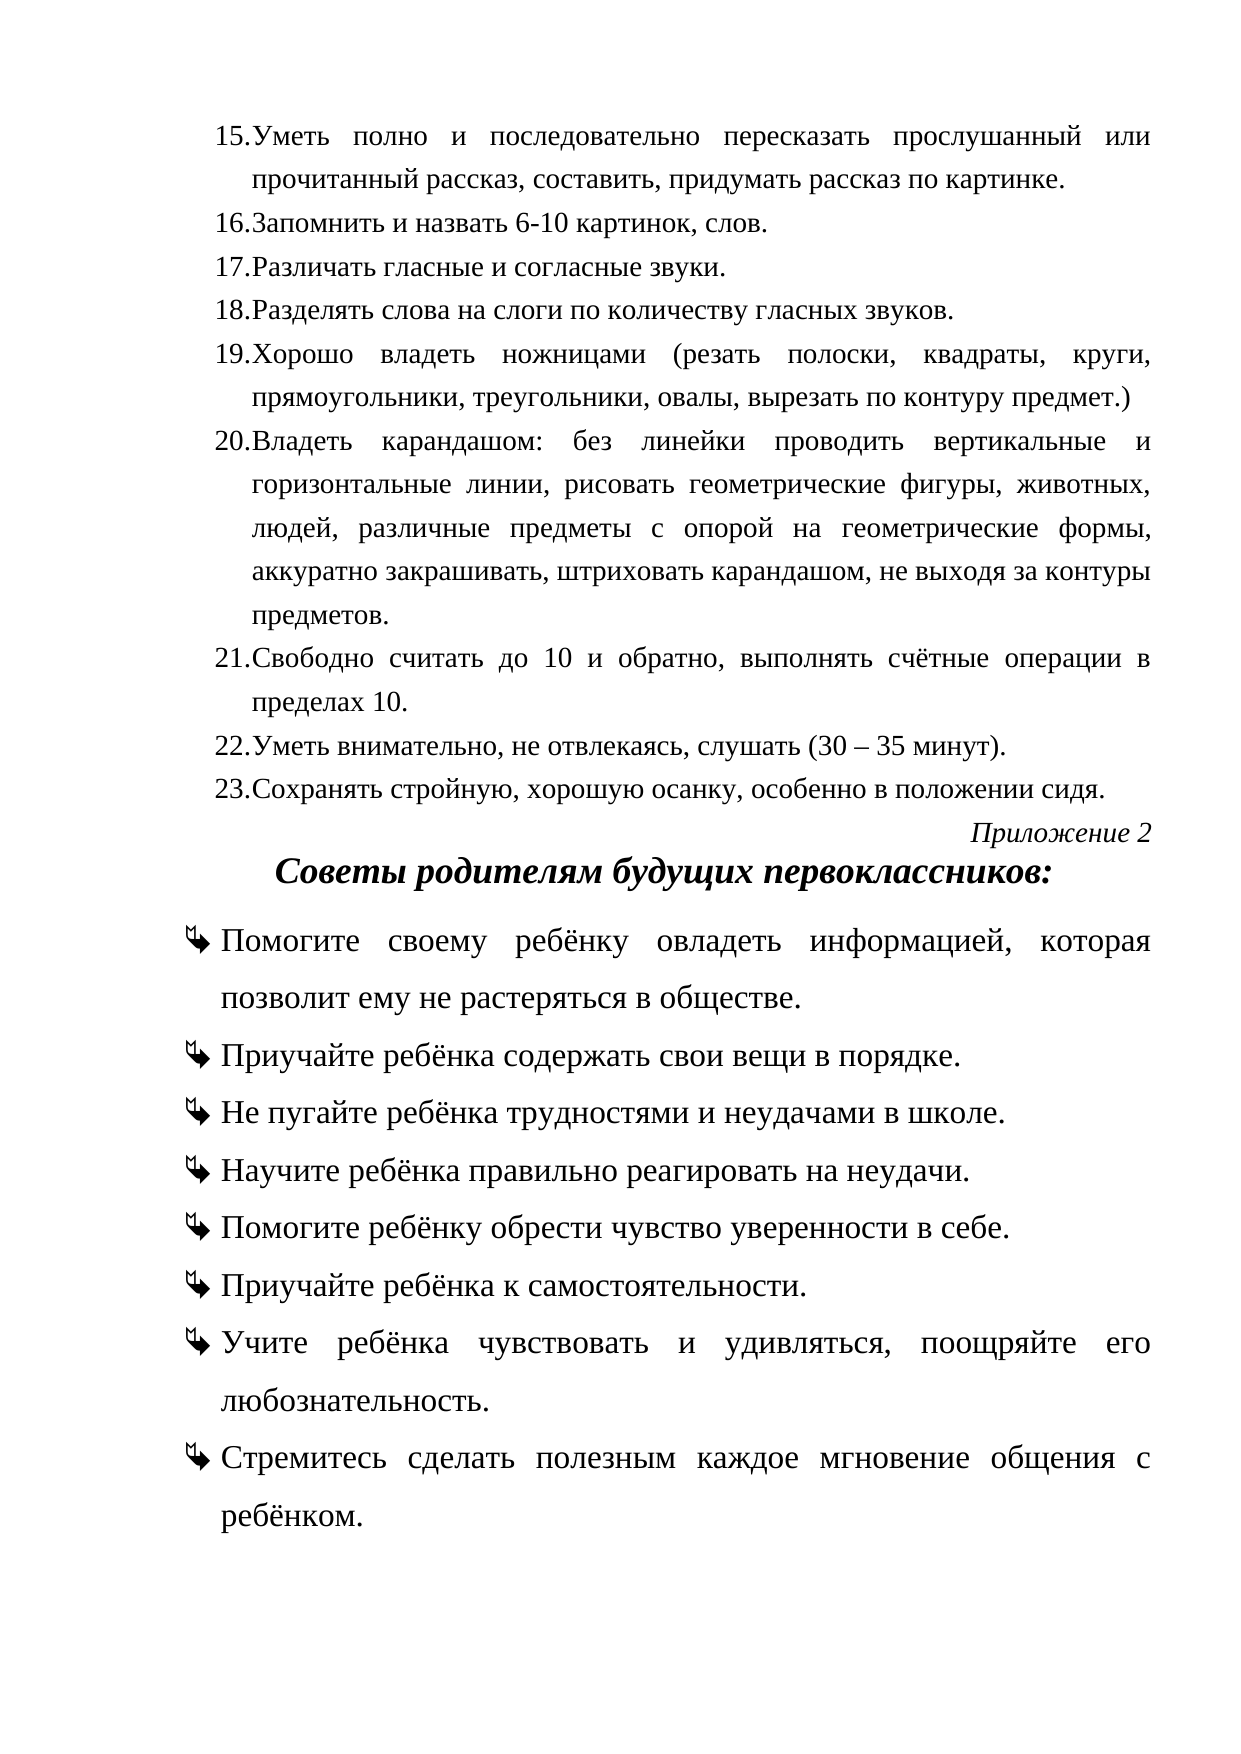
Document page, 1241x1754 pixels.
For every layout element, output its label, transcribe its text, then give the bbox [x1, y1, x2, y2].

list Различать гласные и согласные звуки. [214, 249, 1152, 282]
list Сохранять стройную, хорошую осанку, особенно в положении сидя. [214, 771, 1152, 805]
text Советы родителям будущих первоклассников: [177, 848, 1152, 891]
list Приучайте ребёнка к самостоятельности. [183, 1265, 1152, 1303]
list Разделять слова на слоги по количеству гласных звуков. [214, 292, 1152, 326]
list Помогите ребёнку обрести чувство уверенности в себе. [183, 1208, 1152, 1246]
list Стремитесь сделать полезным каждое мгновение общения с ребёнком. [183, 1438, 1152, 1533]
list Научите ребёнка правильно реагировать на неудачи. [183, 1150, 1152, 1188]
list Приучайте ребёнка содержать свои вещи в порядке. [183, 1035, 1152, 1073]
list 3апомнить и назвать 6-10 картинок, слов. [214, 205, 1152, 239]
text Приложение 2 [177, 815, 1152, 848]
list Свободно считать до 10 и обратно, выполнять счётные операции в пределах 10. [214, 641, 1152, 718]
list Не пугайте ребёнка трудностями и неудачами в школе. [183, 1093, 1152, 1131]
list Уметь полно и последовательно пересказать прослушанный или прочитанный рассказ, составить, придумать рассказ по картинке. [214, 118, 1152, 195]
list Владеть карандашом: без линейки проводить вертикальные и горизонтальные линии, рисовать геометрические фигуры, животных, людей, различные предметы с опорой на геометрические формы, аккуратно закрашивать, штриховать карандашом, не выходя за контуры предметов. [214, 423, 1152, 631]
list Помогите своему ребёнку овладеть информацией, которая позволит ему не растеряться в обществе. [183, 920, 1152, 1016]
list Учите ребёнка чувствовать и удивляться, поощряйте его любознательность. [183, 1323, 1152, 1418]
list Уметь внимательно, не отвлекаясь, слушать (30 – 35 минут). [214, 728, 1152, 761]
list Хорошо владеть ножницами (резать полоски, квадраты, круги, прямоугольники, треугольники, овалы, вырезать по контуру предмет.) [214, 336, 1152, 413]
